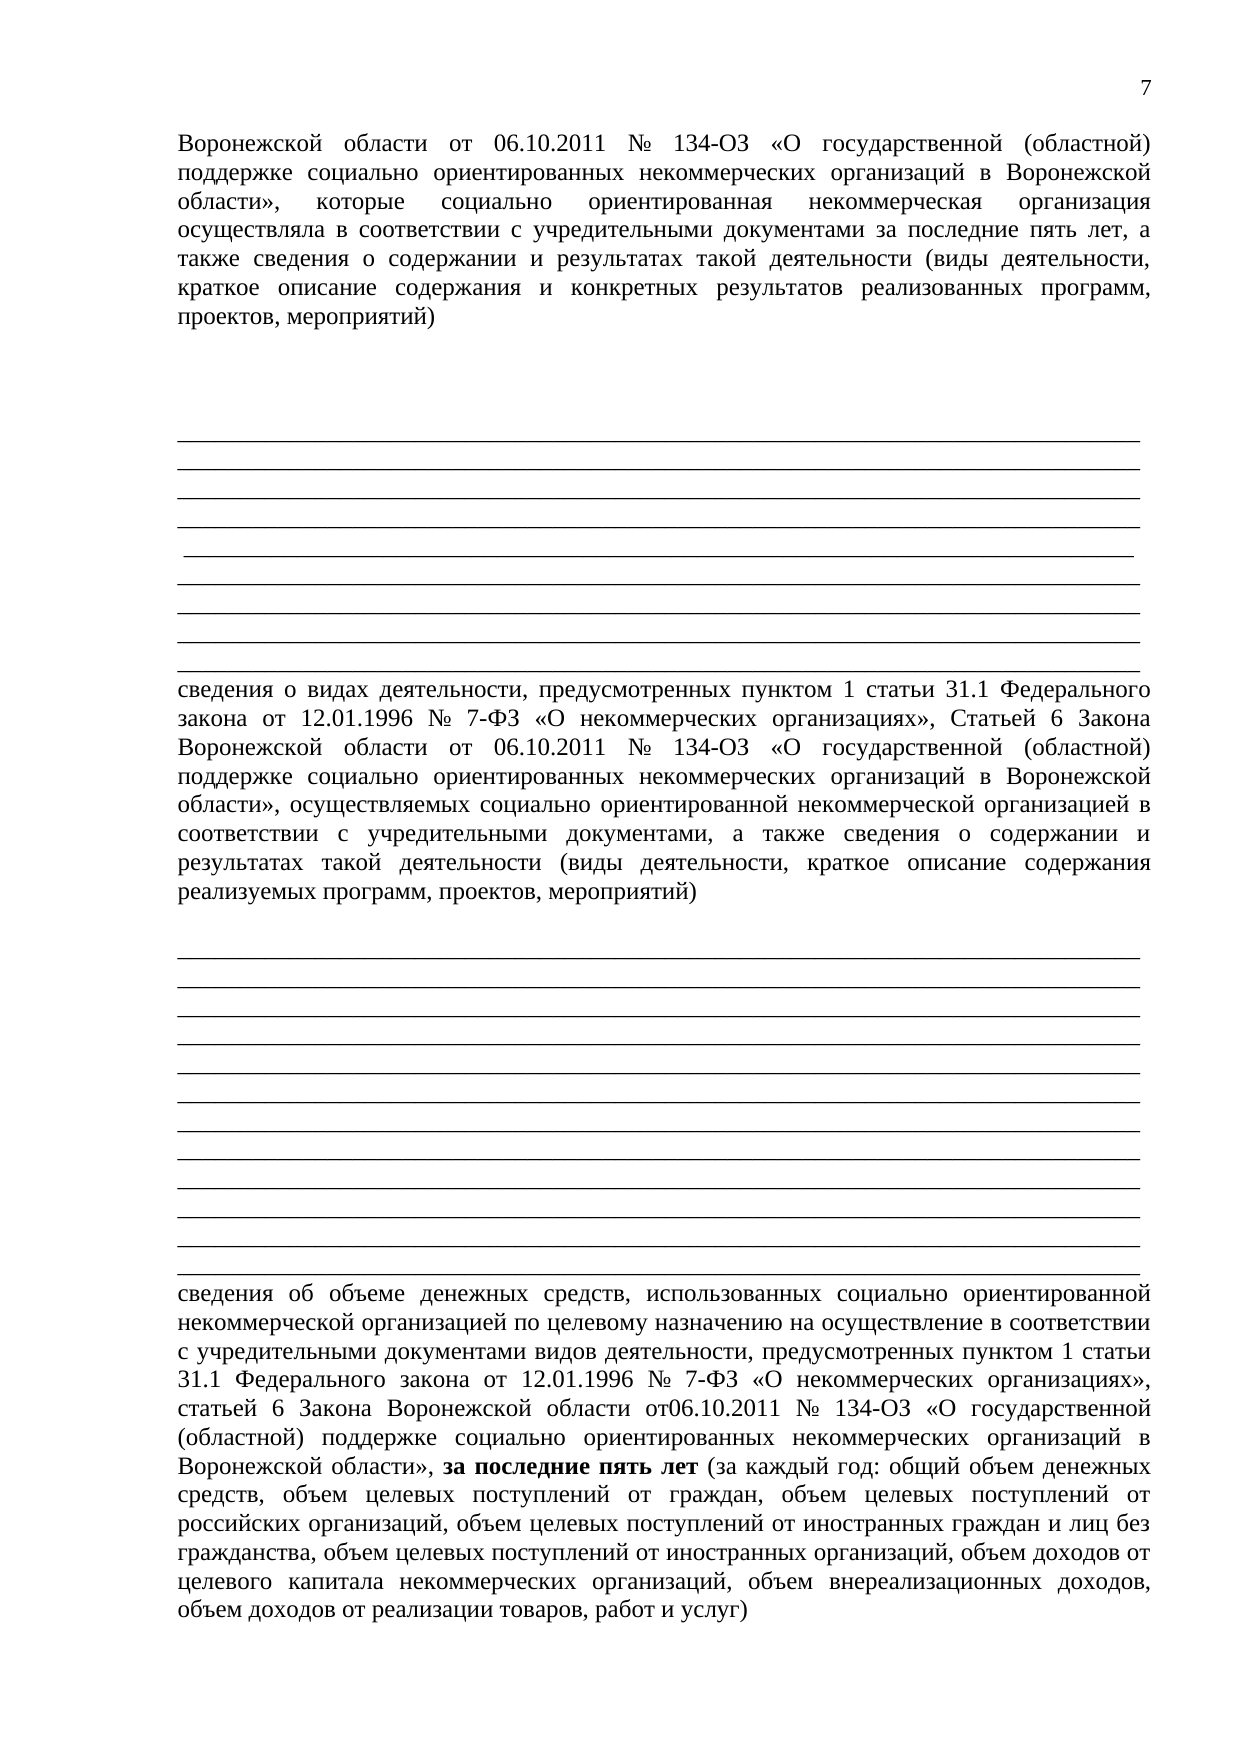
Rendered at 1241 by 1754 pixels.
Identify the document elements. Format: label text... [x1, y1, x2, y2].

text _____________________________________________________________________________ [177, 416, 1152, 444]
text сведения об объеме денежных средств, использованных социально ориентированной некоммерческой организацией по целевому назначению на осуществление в соответствии с учредительными документами видов деятельности, предусмотренных пунктом 1 статьи 31.1 Федерального закона от 12.01.1996 № 7-ФЗ «О некоммерческих организациях», статьей 6 Закона Воронежской области от06.10.2011 № 134-ОЗ «О государственной (областной) поддержке социально ориентированных некоммерческих организаций в Воронежской области», за последние пять лет (за каждый год: общий объем денежных средств, объем целевых поступлений от граждан, объем целевых поступлений от российских организаций, объем целевых поступлений от иностранных граждан и лиц без гражданства, объем целевых поступлений от иностранных организаций, объем доходов от целевого капитала некоммерческих организаций, объем внереализационных доходов, объем доходов от реализации товаров, работ и услуг) [177, 1278, 1152, 1623]
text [177, 128, 1152, 329]
text _____________________________________________________________________________ [177, 991, 1152, 1019]
text _____________________________________________________________________________ _____________________________________________________________________________ [177, 588, 1152, 646]
text _____________________________________________________________________________ [177, 933, 1152, 962]
text _____________________________________________________________________________ [177, 1221, 1152, 1249]
text _____________________________________________________________________________ [177, 1134, 1152, 1163]
text _____________________________________________________________________________ [177, 1192, 1152, 1221]
text _____________________________________________________________________________ [177, 502, 1152, 531]
text _____________________________________________________________________________ [177, 646, 1152, 674]
text _____________________________________________________________________________ [177, 444, 1152, 473]
text _____________________________________________________________________________ [177, 1077, 1152, 1106]
text _____________________________________________________________________________ [177, 1249, 1152, 1278]
text _____________________________________________________________________________ [177, 1019, 1152, 1048]
text _____________________________________________________________________________ [177, 1048, 1152, 1077]
text сведения о видах деятельности, предусмотренных пунктом 1 статьи 31.1 Федерального закона от 12.01.1996 № 7-ФЗ «О некоммерческих организациях», Статьей 6 Закона Воронежской области от 06.10.2011 № 134-ОЗ «О государственной (областной) поддержке социально ориентированных некоммерческих организаций в Воронежской области», осуществляемых социально ориентированной некоммерческой организацией в соответствии с учредительными документами, а также сведения о содержании и результатах такой деятельности (виды деятельности, краткое описание содержания реализуемых программ, проектов, мероприятий) [177, 674, 1152, 904]
text _____________________________________________________________________________ [177, 962, 1152, 991]
text _____________________________________________________________________________ [177, 1106, 1152, 1134]
text _____________________________________________________________________________ [177, 1163, 1152, 1192]
text _____________________________________________________________________________ [177, 473, 1152, 502]
text _____________________________________________________________________________ [177, 559, 1152, 588]
text ____________________________________________________________________________ [177, 531, 1152, 559]
